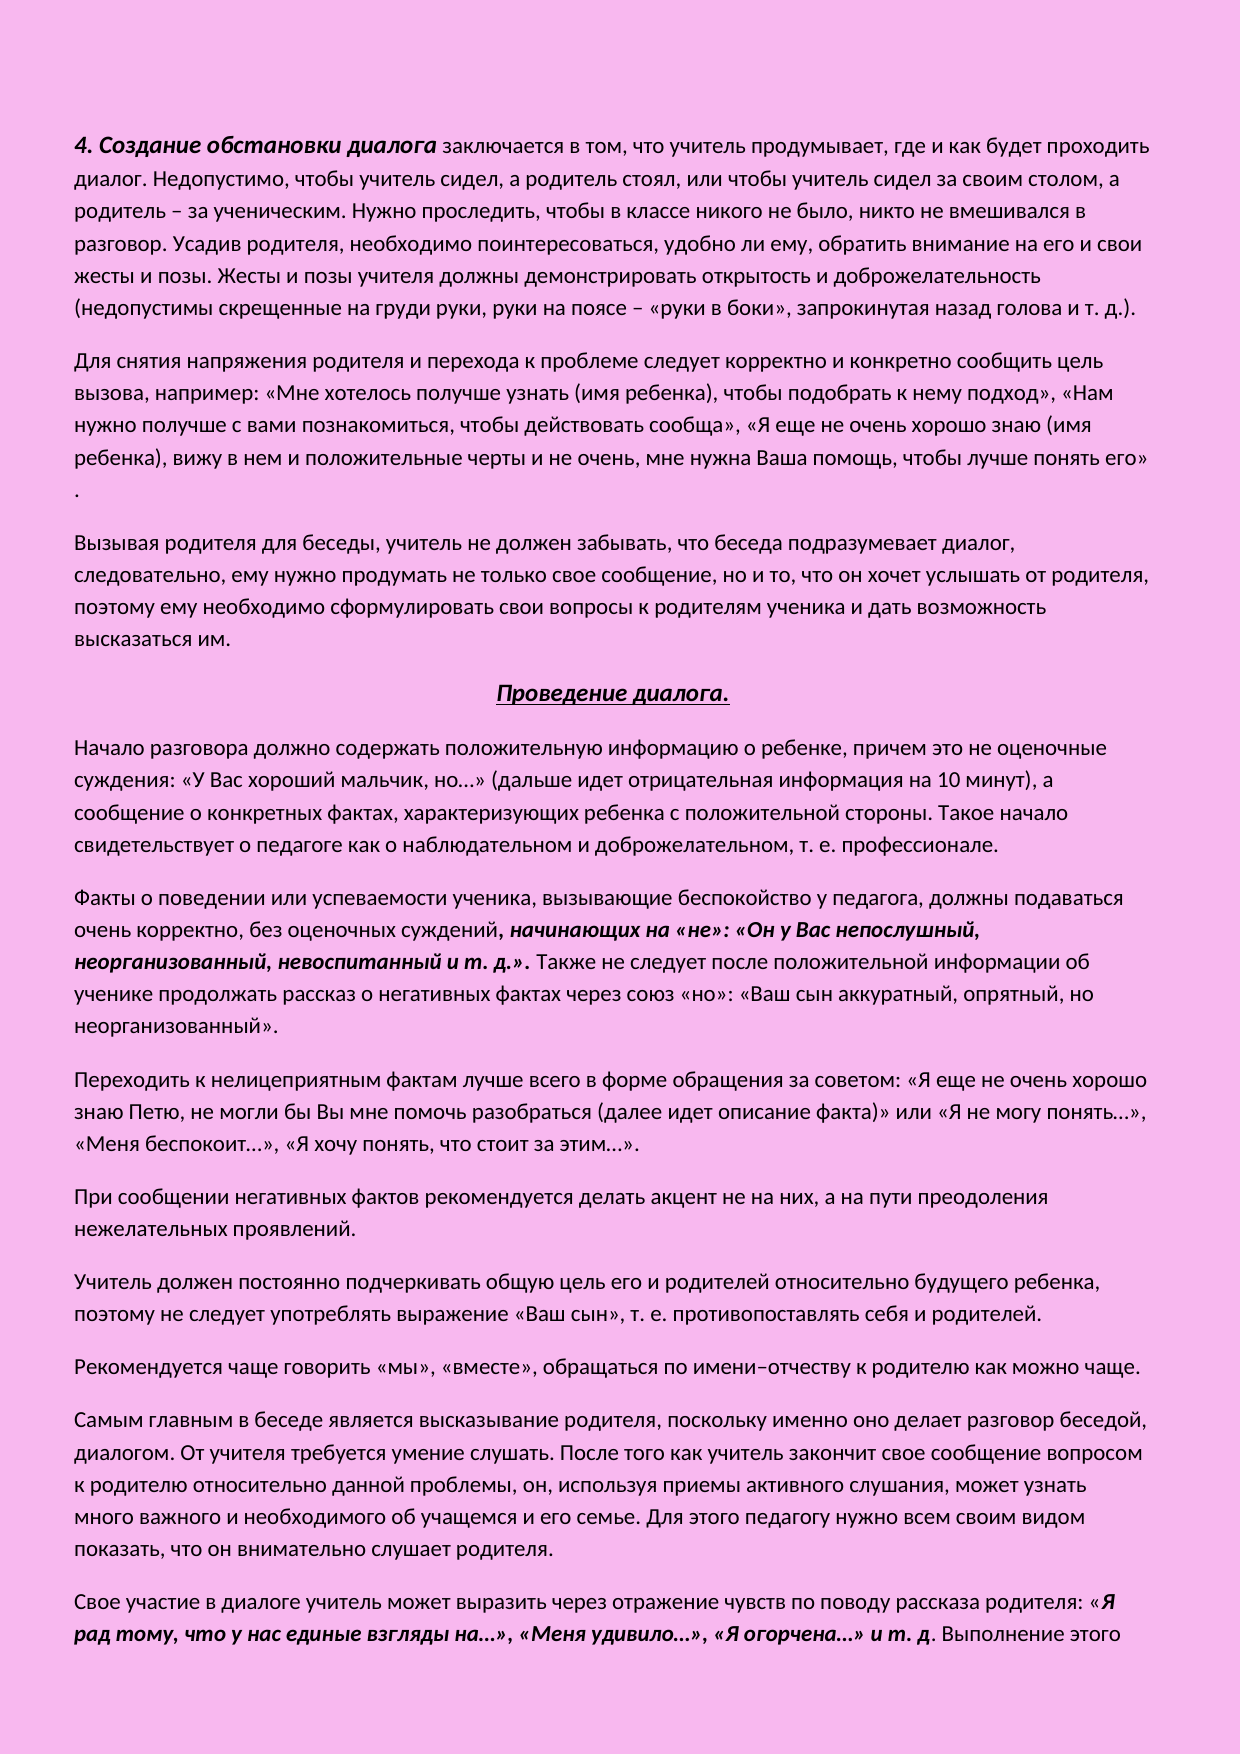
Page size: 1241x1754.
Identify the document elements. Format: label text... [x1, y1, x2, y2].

text Переходить к нелицеприятным фактам лучше всего в форме обращения за советом: «Я еще не очень хорошо знаю Петю, не могли бы Вы мне помочь разобраться (далее идет описание факта)» или «Я не могу понять…», «Меня беспокоит…», «Я хочу понять, что стоит за этим…». [74, 1065, 1152, 1157]
text Учитель должен постоянно подчеркивать общую цель его и родителей относительно будущего ребенка, поэтому не следует употреблять выражение «Ваш сын», т. е. противопоставлять себя и родителей. [74, 1267, 1152, 1327]
text Свое участие в диалоге учитель может выразить через отражение чувств по поводу рассказа родителя: «Я рад тому, что у нас единые взгляды на…», «Меня удивило…», «Я огорчена…» и т. д. Выполнение этого [74, 1587, 1152, 1647]
text Самым главным в беседе является высказывание родителя, поскольку именно оно делает разговор беседой, диалогом. От учителя требуется умение слушать. После того как учитель закончит свое сообщение вопросом к родителю относительно данной проблемы, он, используя приемы активного слушания, может узнать много важного и необходимого об учащемся и его семье. Для этого педагогу нужно всем своим видом показать, что он внимательно слушает родителя. [74, 1406, 1152, 1562]
text Рекомендуется чаще говорить «мы», «вместе», обращаться по имени–отчеству к родителю как можно чаще. [74, 1352, 1152, 1381]
text Для снятия напряжения родителя и перехода к проблеме следует корректно и конкретно сообщить цель вызова, например: «Мне хотелось получше узнать (имя ребенка), чтобы подобрать к нему подход», «Нам нужно получше с вами познакомиться, чтобы действовать сообща», «Я еще не очень хорошо знаю (имя ребенка), вижу в нем и положительные черты и не очень, мне нужна Ваша помощь, чтобы лучше понять его» . [74, 346, 1152, 503]
text 4. Создание обстановки диалога заключается в том, что учитель продумывает, где и как будет проходить диалог. Недопустимо, чтобы учитель сидел, а родитель стоял, или чтобы учитель сидел за своим столом, а родитель – за ученическим. Нужно проследить, чтобы в классе никого не было, никто не вмешивался в разговор. Усадив родителя, необходимо поинтересоваться, удобно ли ему, обратить внимание на его и свои жесты и позы. Жесты и позы учителя должны демонстрировать открытость и доброжелательность (недопустимы скрещенные на груди руки, руки на поясе – «руки в боки», запрокинутая назад голова и т. д.). [74, 130, 1152, 321]
text Проведение диалога. [74, 677, 1152, 708]
text Факты о поведении или успеваемости ученика, вызывающие беспокойство у педагога, должны подаваться очень корректно, без оценочных суждений, начинающих на «не»: «Он у Вас непослушный, неорганизованный, невоспитанный и т. д.». Также не следует после положительной информации об ученике продолжать рассказ о негативных фактах через союз «но»: «Ваш сын аккуратный, опрятный, но неорганизованный». [74, 883, 1152, 1040]
text Вызывая родителя для беседы, учитель не должен забывать, что беседа подразумевает диалог, следовательно, ему нужно продумать не только свое сообщение, но и то, что он хочет услышать от родителя, поэтому ему необходимо сформулировать свои вопросы к родителям ученика и дать возможность высказаться им. [74, 528, 1152, 652]
text Начало разговора должно содержать положительную информацию о ребенке, причем это не оценочные суждения: «У Вас хороший мальчик, но…» (дальше идет отрицательная информация на 10 минут), а сообщение о конкретных фактах, характеризующих ребенка с положительной стороны. Такое начало свидетельствует о педагоге как о наблюдательном и доброжелательном, т. е. профессионале. [74, 733, 1152, 858]
text При сообщении негативных фактов рекомендуется делать акцент не на них, а на пути преодоления нежелательных проявлений. [74, 1182, 1152, 1242]
